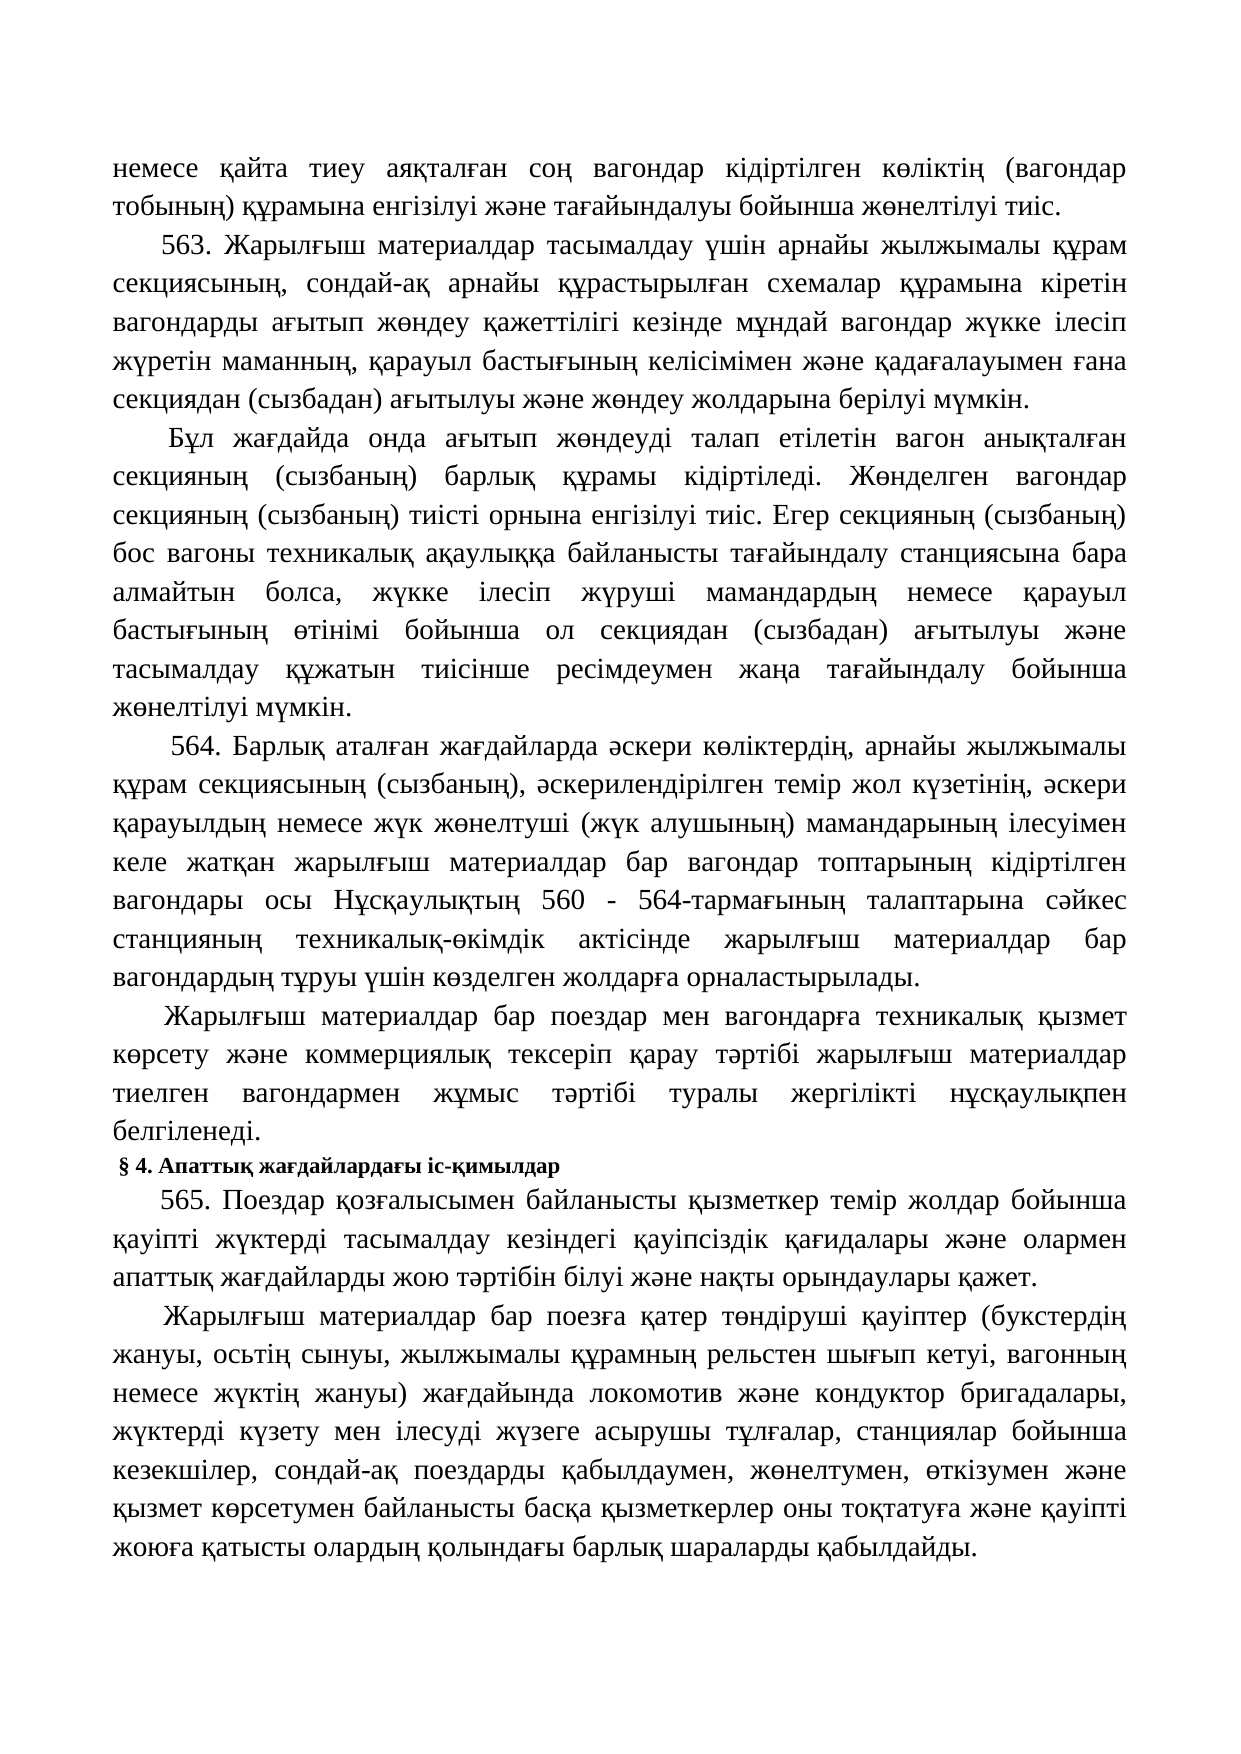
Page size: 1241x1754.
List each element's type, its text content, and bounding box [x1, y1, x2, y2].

text § 4. Апаттық жағдайлардағы іс-қимылдар [112, 1152, 1128, 1178]
text Жарылғыш материалдар бар поезға қатер төндіруші қауіптер (букстердің жануы, осьтің сынуы, жылжымалы құрамның рельстен шығып кетуі, вагонның немесе жүктің жануы) жағдайында локомотив және кондуктор бригадалары, жүктерді күзету мен ілесуді жүзеге асырушы тұлғалар, станциялар бойынша кезекшілер, сондай-ақ поездарды қабылдаумен, жөнелтумен, өткізумен және қызмет көрсетумен байланысты басқа қызметкерлер оны тоқтатуға және қауіпті жоюға қатысты олардың қолындағы барлық шараларды қабылдайды. [112, 1298, 1128, 1563]
text 565. Поездар қозғалысымен байланысты қызметкер темір жолдар бойынша қауіпті жүктерді тасымалдау кезіндегі қауіпсіздік қағидалары және олармен апаттық жағдайларды жою тәртібін білуі және нақты орындаулары қажет. [112, 1182, 1128, 1293]
text Жарылғыш материалдар бар поездар мен вагондарға техникалық қызмет көрсету және коммерциялық тексеріп қарау тәртібі жарылғыш материалдар тиелген вагондармен жұмыс тәртібі туралы жергілікті нұсқаулықпен белгіленеді. [112, 998, 1128, 1147]
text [112, 150, 1128, 222]
text 563. Жарылғыш материалдар тасымалдау үшін арнайы жылжымалы құрам секциясының, сондай-ақ арнайы құрастырылған схемалар құрамына кіретін вагондарды ағытып жөндеу қажеттілігі кезінде мұндай вагондар жүкке ілесіп жүретін маманның, қарауыл бастығының келісімімен және қадағалауымен ғана секциядан (сызбадан) ағытылуы және жөндеу жолдарына берілуі мүмкін. [112, 227, 1128, 415]
text 564. Барлық аталған жағдайларда әскери көліктердің, арнайы жылжымалы құрам секциясының (сызбаның), әскерилендірілген темір жол күзетінің, әскери қарауылдың немесе жүк жөнелтуші (жүк алушының) мамандарының ілесуімен келе жатқан жарылғыш материалдар бар вагондар топтарының кідіртілген вагондары осы Нұсқаулықтың 560 - 564-тармағының талаптарына сәйкес станцияның техникалық-өкімдік актісінде жарылғыш материалдар бар вагондардың тұруы үшін көзделген жолдарға орналастырылады. [112, 728, 1128, 993]
text Бұл жағдайда онда ағытып жөндеуді талап етілетін вагон анықталған секцияның (сызбаның) барлық құрамы кідіртіледі. Жөнделген вагондар секцияның (сызбаның) тиісті орнына енгізілуі тиіс. Егер секцияның (сызбаның) бос вагоны техникалық ақаулыққа байланысты тағайындалу станциясына бара алмайтын болса, жүкке ілесіп жүруші мамандардың немесе қарауыл бастығының өтінімі бойынша ол секциядан (сызбадан) ағытылуы және тасымалдау құжатын тиісінше ресімдеумен жаңа тағайындалу бойынша жөнелтілуі мүмкін. [112, 420, 1128, 723]
